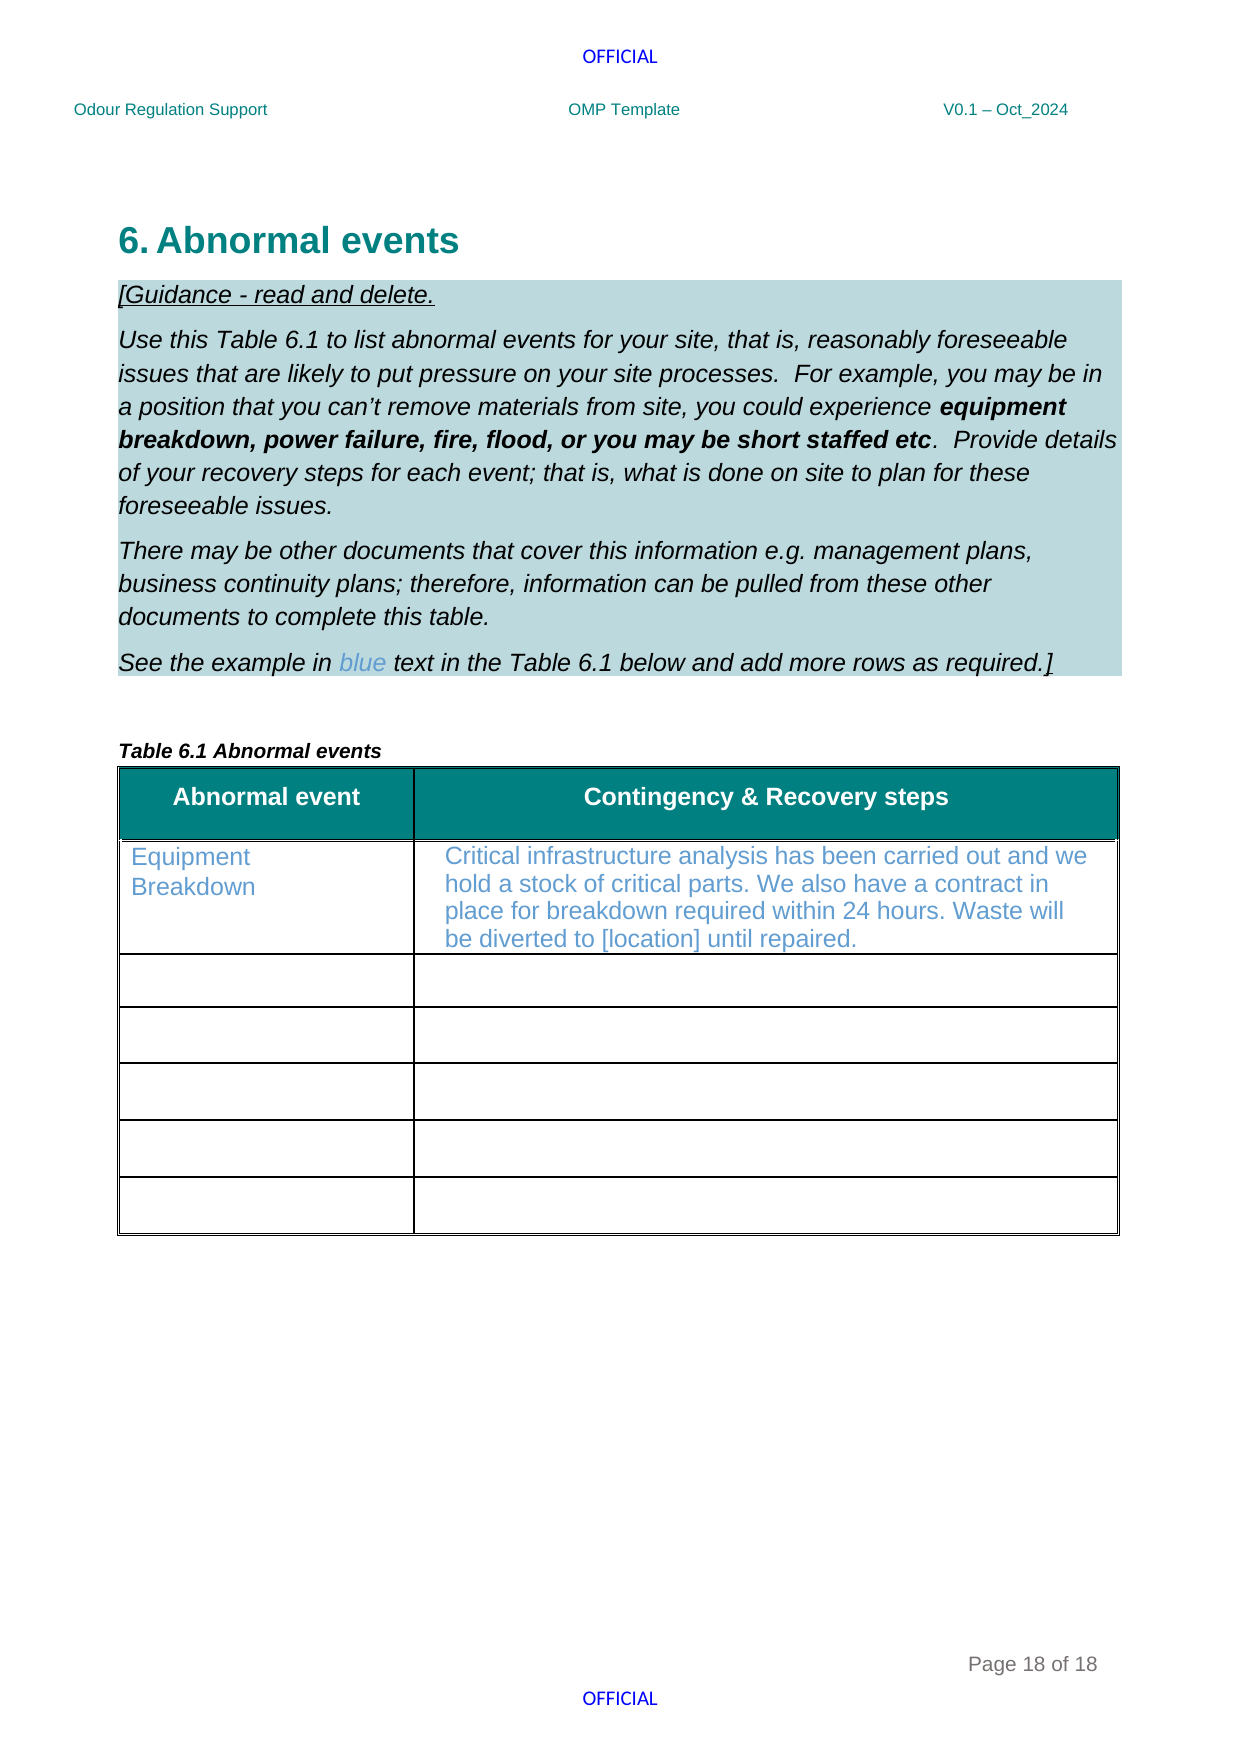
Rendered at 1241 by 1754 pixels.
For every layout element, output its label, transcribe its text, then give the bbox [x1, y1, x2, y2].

table_cell [120, 1178, 413, 1233]
text Use this Table 6.1 to list abnormal events for your site, that is, reasonably foreseeable issues that are likely to put pressure on your site processes. For example, you may be in a position that you can’t remove materials from site, you could experience equipment breakdown, power failure, fire, flood, or you may be short staffed etc. Provide details of your recovery steps for each event; that is, what is done on site to plan for these foreseeable issues. [118, 326, 1122, 519]
table_cell [120, 955, 413, 1006]
table_cell [120, 1121, 413, 1176]
table_header Abnormal event [120, 769, 413, 839]
table_cell [415, 1008, 1117, 1062]
table_cell [415, 1064, 1117, 1119]
table_cell Equipment Breakdown [119, 839, 413, 952]
table_cell [415, 1178, 1117, 1233]
table_header Contingency & Recovery steps [415, 769, 1117, 839]
text [Guidance - read and delete. [118, 280, 1122, 309]
table_cell [120, 1064, 413, 1119]
table_cell [415, 955, 1117, 1006]
table_cell [415, 1121, 1117, 1176]
subtitle Abnormal events [118, 218, 1122, 261]
subtitle Table 6.1 Abnormal events [118, 739, 1122, 763]
table_cell Critical infrastructure analysis has been carried out and we hold a stock of critical parts. We also have a contract in place for breakdown required within 24 hours. Waste will be diverted to [location] until repaired. [415, 839, 1119, 952]
table_cell [120, 1008, 413, 1062]
text There may be other documents that cover this information e.g. management plans, business continuity plans; therefore, information can be pulled from these other documents to complete this table. [118, 536, 1122, 631]
text See the example in blue text in the Table 6.1 below and add more rows as required.] [118, 648, 1122, 676]
